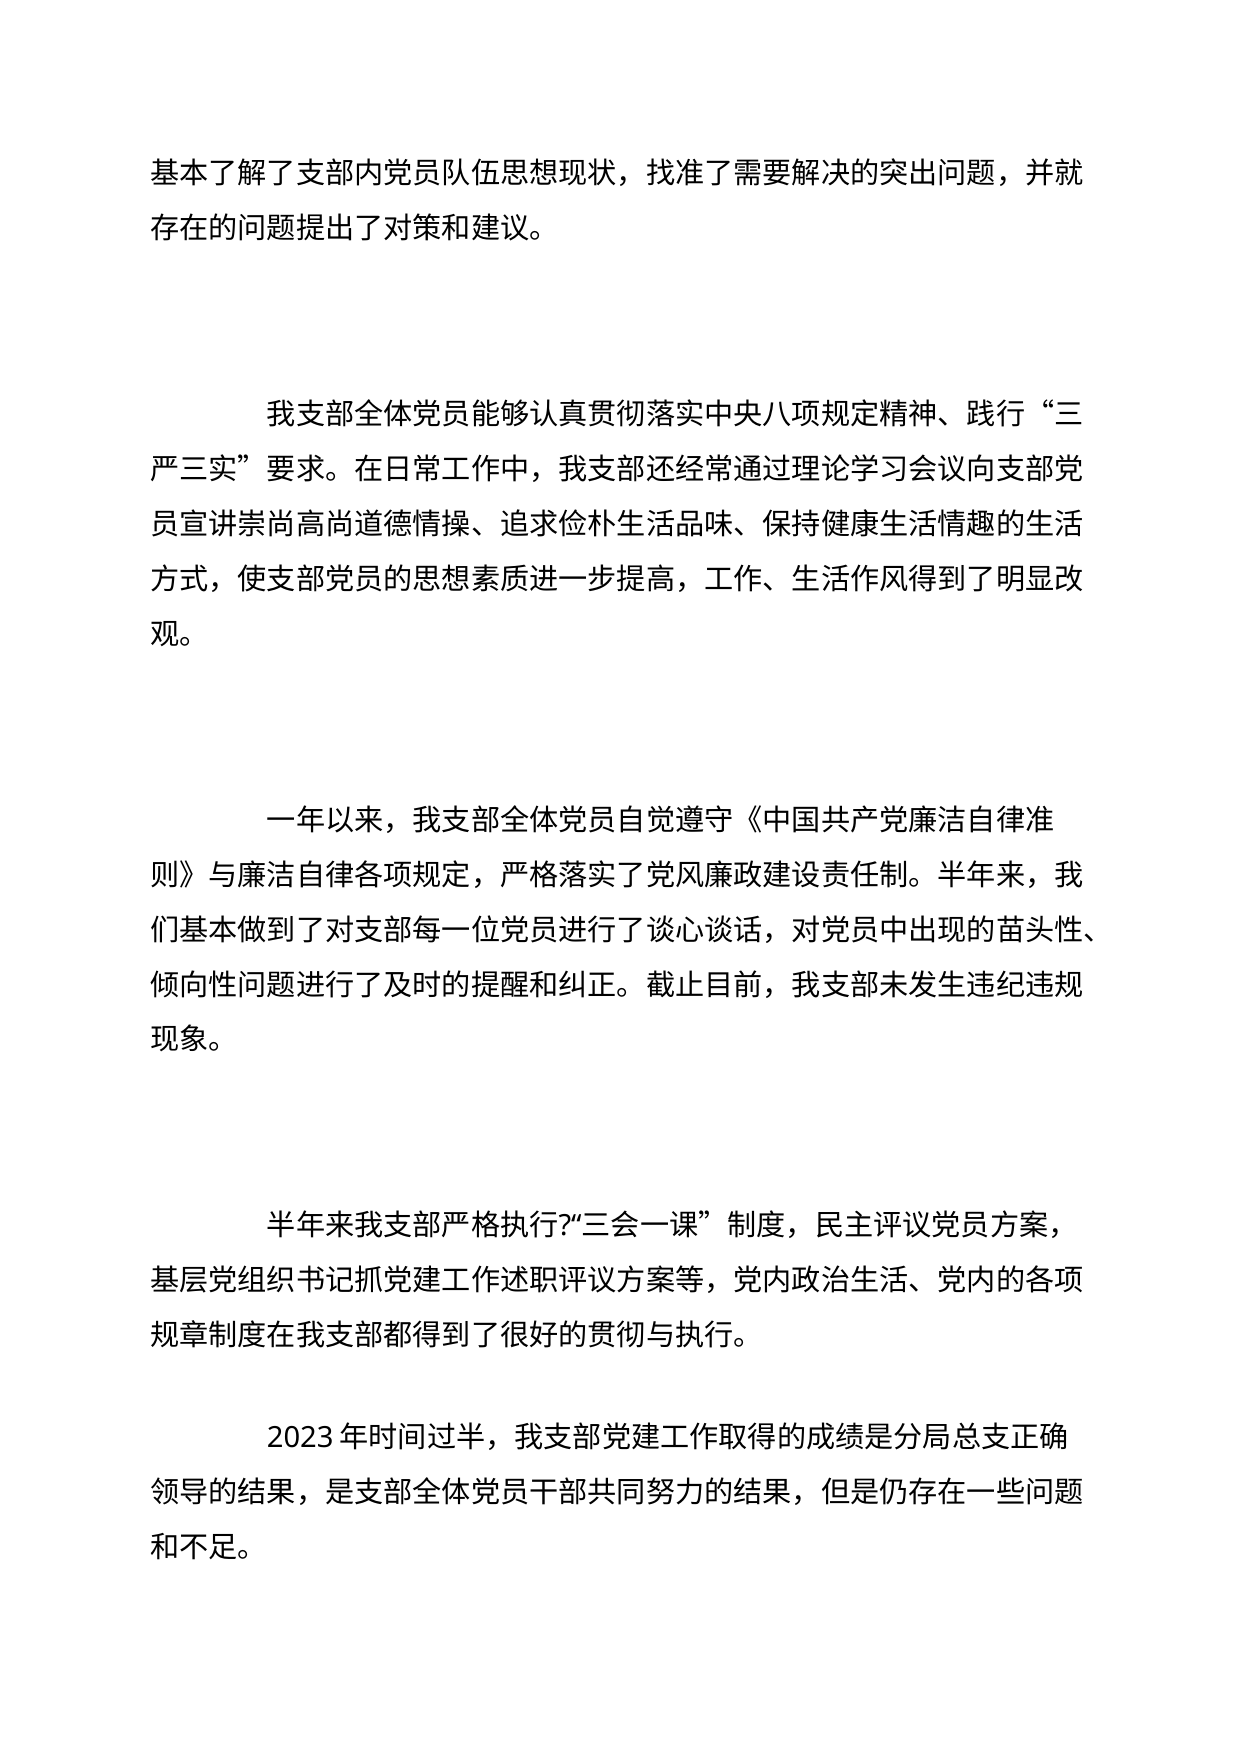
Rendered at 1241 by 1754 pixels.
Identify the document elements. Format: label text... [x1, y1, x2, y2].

text 2023年时间过半，我支部党建工作取得的成绩是分局总支正确领导的结果，是支部全体党员干部共同努力的结果，但是仍存在一些问题和不足。 [150, 1413, 1090, 1566]
text 我支部全体党员能够认真贯彻落实中央八项规定精神、践行“三严三实”要求。在日常工作中，我支部还经常通过理论学习会议向支部党员宣讲崇尚高尚道德情操、追求俭朴生活品味、保持健康生活情趣的生活方式，使支部党员的思想素质进一步提高，工作、生活作风得到了明显改观。 [150, 391, 1090, 653]
text 一年以来，我支部全体党员自觉遵守《中国共产党廉洁自律准则》与廉洁自律各项规定，严格落实了党风廉政建设责任制。半年来，我们基本做到了对支部每一位党员进行了谈心谈话，对党员中出现的苗头性、倾向性问题进行了及时的提醒和纠正。截止目前，我支部未发生违纪违规现象。 [150, 796, 1090, 1058]
text 半年来我支部严格执行?“三会一课”制度，民主评议党员方案，基层党组织书记抓党建工作述职评议方案等，党内政治生活、党内的各项规章制度在我支部都得到了很好的贯彻与执行。 [150, 1202, 1090, 1354]
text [150, 150, 1090, 247]
